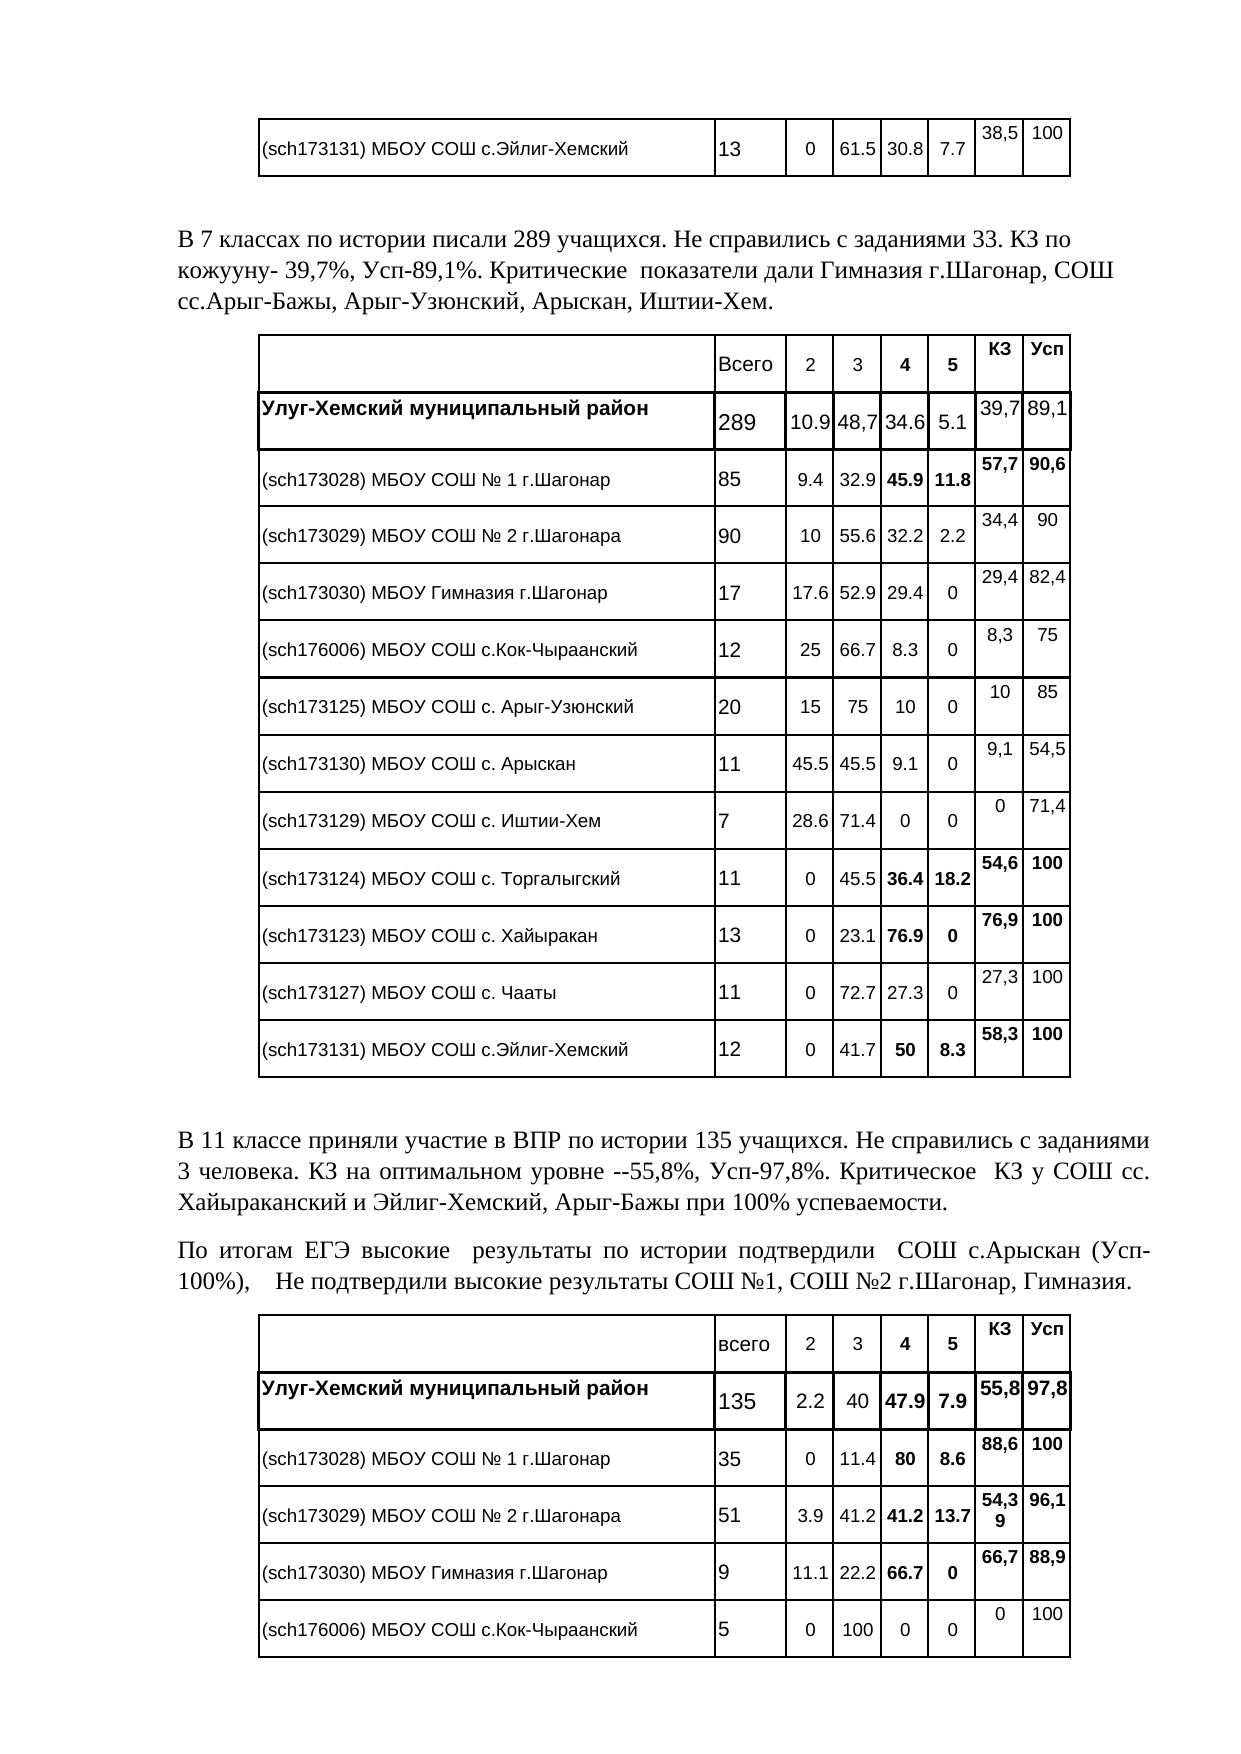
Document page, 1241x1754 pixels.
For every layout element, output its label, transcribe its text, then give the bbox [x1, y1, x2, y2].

table_cell 30.8 [882, 120, 927, 175]
table_cell 100 [1024, 1431, 1069, 1485]
table_cell 10 [882, 679, 927, 733]
table_cell 66,7 [976, 1544, 1022, 1599]
table_cell 0 [882, 1601, 927, 1656]
table_cell 29.4 [882, 564, 927, 619]
table_cell 8.3 [882, 621, 927, 676]
table_cell 35 [716, 1431, 785, 1485]
table_cell 34,4 [976, 507, 1022, 562]
table_cell 57,7 [976, 451, 1022, 505]
table_cell 0 [787, 907, 832, 962]
table_cell 0 [929, 621, 974, 676]
table_cell (sch176006) МБОУ СОШ с.Кок-Чыраанский [260, 621, 714, 676]
table_cell 0 [929, 1544, 974, 1599]
table_cell 0 [929, 793, 974, 848]
table_cell 85 [1024, 679, 1069, 733]
table_cell 100 [1024, 964, 1069, 1019]
table_cell 10 [787, 507, 832, 562]
table_cell 32.2 [882, 507, 927, 562]
table_cell 34.6 [882, 394, 927, 448]
table_cell 11.8 [929, 451, 974, 505]
table_cell 100 [834, 1601, 880, 1656]
table_cell 17.6 [787, 564, 832, 619]
table_cell 13 [716, 907, 785, 962]
table_header 2 [787, 336, 832, 391]
table_cell 45.5 [787, 736, 832, 791]
table_header Усп [1024, 1316, 1069, 1371]
table_cell 38,5 [976, 120, 1022, 175]
table_cell 9.1 [882, 736, 927, 791]
table_cell 51 [716, 1487, 785, 1542]
table_header 3 [834, 336, 880, 391]
table_cell 25 [787, 621, 832, 676]
table_cell 82,4 [1024, 564, 1069, 619]
table_cell 50 [882, 1021, 927, 1076]
table_cell (sch176006) МБОУ СОШ с.Кок-Чыраанский [260, 1601, 714, 1656]
table_cell 90 [716, 507, 785, 562]
table_cell 90 [1024, 507, 1069, 562]
table_cell 52.9 [834, 564, 880, 619]
table_cell 88,9 [1024, 1544, 1069, 1599]
table_cell 18.2 [929, 850, 974, 905]
table_cell 0 [976, 1601, 1022, 1656]
table_cell 2.2 [929, 507, 974, 562]
table_cell 100 [1024, 850, 1069, 905]
table_cell 100 [1024, 1601, 1069, 1656]
table_cell 29,4 [976, 564, 1022, 619]
table_cell 11 [716, 964, 785, 1019]
table_cell 20 [716, 679, 785, 733]
table_cell 7.9 [930, 1374, 974, 1428]
table_cell 71.4 [834, 793, 880, 848]
table_cell 45.9 [882, 451, 927, 505]
table_cell 23.1 [834, 907, 880, 962]
table_header всего [716, 1316, 785, 1371]
table_cell 47.9 [882, 1374, 927, 1428]
table_cell 7.7 [929, 120, 974, 175]
table_cell Улуг-Хемский муниципальный район [260, 394, 713, 448]
table_cell 27,3 [976, 964, 1022, 1019]
table_cell (sch173129) МБОУ СОШ с. Иштии-Хем [260, 793, 714, 848]
table_cell 11 [716, 850, 785, 905]
table_header [260, 1316, 714, 1371]
table_cell 100 [1024, 907, 1069, 962]
table_cell 28.6 [787, 793, 832, 848]
table_header 2 [787, 1316, 832, 1371]
table_cell (sch173131) МБОУ СОШ с.Эйлиг-Хемский [260, 1021, 714, 1076]
table_cell (sch173123) МБОУ СОШ с. Хайыракан [260, 907, 714, 962]
table_cell 45.5 [834, 850, 880, 905]
table_cell 96,1 [1024, 1487, 1069, 1542]
text По итогам ЕГЭ высокие результаты по истории подтвердили СОШ с.Арыскан (Усп-100%), Не подтвердили высокие результаты СОШ №1, СОШ №2 г.Шагонар, Гимназия. [177, 1235, 1152, 1294]
table_cell 75 [1024, 621, 1069, 676]
table_cell 12 [716, 621, 785, 676]
table_cell 13 [716, 120, 785, 175]
table_cell 10 [976, 679, 1022, 733]
table_cell 66.7 [882, 1544, 927, 1599]
table_cell 40 [835, 1374, 879, 1428]
table_header КЗ [976, 1316, 1022, 1371]
table_cell Улуг-Хемский муниципальный район [260, 1374, 713, 1428]
table_cell (sch173030) МБОУ Гимназия г.Шагонар [260, 1544, 714, 1599]
table_cell 0 [787, 1021, 832, 1076]
table_cell 54,5 [1024, 736, 1069, 791]
table_cell (sch173130) МБОУ СОШ с. Арыскан [260, 736, 714, 791]
table_cell 289 [716, 394, 784, 448]
table_cell 11 [716, 736, 785, 791]
table_cell 8.3 [929, 1021, 974, 1076]
table_cell 58,3 [976, 1021, 1022, 1076]
table_header 3 [834, 1316, 880, 1371]
table_cell (sch173029) МБОУ СОШ № 2 г.Шагонара [260, 507, 714, 562]
table_cell (sch173124) МБОУ СОШ с. Торгалыгский [260, 850, 714, 905]
table_header [260, 336, 714, 391]
table_cell 0 [976, 793, 1022, 848]
table_cell 3.9 [787, 1487, 832, 1542]
table_cell 36.4 [882, 850, 927, 905]
table_cell 80 [882, 1431, 927, 1485]
table_cell 45.5 [834, 736, 880, 791]
table_cell 71,4 [1024, 793, 1069, 848]
table_header 4 [882, 1316, 927, 1371]
table_cell 0 [929, 907, 974, 962]
table_cell 0 [787, 964, 832, 1019]
table_cell 100 [1024, 120, 1069, 175]
table_cell 0 [929, 736, 974, 791]
table_cell (sch173127) МБОУ СОШ с. Чааты [260, 964, 714, 1019]
table_cell 61.5 [834, 120, 880, 175]
table_cell 11.1 [787, 1544, 832, 1599]
table_cell 15 [787, 679, 832, 733]
table_cell 0 [929, 679, 974, 733]
table_cell 41.2 [834, 1487, 880, 1542]
table_cell 100 [1024, 1021, 1069, 1076]
table_header 4 [882, 336, 927, 391]
table_cell 54,39 [976, 1487, 1022, 1542]
table_cell 11.4 [834, 1431, 880, 1485]
text В 7 классах по истории писали 289 учащихся. Не справились с заданиями 33. КЗ по кожууну- 39,7%, Усп-89,1%. Критические показатели дали Гимназия г.Шагонар, СОШ сс.Арыг-Бажы, Арыг-Узюнский, Арыскан, Иштии-Хем. [177, 224, 1152, 315]
text В 11 классе приняли участие в ВПР по истории 135 учащихся. Не справились с заданиями 3 человека. КЗ на оптимальном уровне --55,8%, Усп-97,8%. Критическое КЗ у СОШ сс. Хайыраканский и Эйлиг-Хемский, Арыг-Бажы при 100% успеваемости. [177, 1125, 1152, 1216]
table_cell 8.6 [929, 1431, 974, 1485]
table_cell 0 [787, 120, 832, 175]
table_cell (sch173029) МБОУ СОШ № 2 г.Шагонара [260, 1487, 714, 1542]
table_cell 48,7 [835, 394, 879, 448]
table_cell 55.6 [834, 507, 880, 562]
table_cell 0 [882, 793, 927, 848]
table_cell 0 [929, 564, 974, 619]
table_cell 41.7 [834, 1021, 880, 1076]
table_cell 0 [787, 850, 832, 905]
table_cell 9,1 [976, 736, 1022, 791]
table_header 5 [929, 1316, 974, 1371]
table_cell 75 [834, 679, 880, 733]
table_cell 5.1 [930, 394, 974, 448]
table_cell 13.7 [929, 1487, 974, 1542]
table_cell 9.4 [787, 451, 832, 505]
table_cell (sch173030) МБОУ Гимназия г.Шагонар [260, 564, 714, 619]
table_header КЗ [976, 336, 1022, 391]
table_cell 85 [716, 451, 785, 505]
table_cell 17 [716, 564, 785, 619]
table_cell 135 [716, 1374, 784, 1428]
table_cell 39,7 [977, 394, 1021, 448]
table_cell 90,6 [1024, 451, 1069, 505]
table_cell 76,9 [976, 907, 1022, 962]
table_cell 72.7 [834, 964, 880, 1019]
table_cell 54,6 [976, 850, 1022, 905]
table_cell 97,8 [1024, 1374, 1069, 1428]
table_cell 5 [716, 1601, 785, 1656]
table_cell (sch173125) МБОУ СОШ с. Арыг-Узюнский [260, 679, 714, 733]
table_cell 88,6 [976, 1431, 1022, 1485]
table_cell 89,1 [1024, 394, 1069, 448]
table_cell 32.9 [834, 451, 880, 505]
table_cell 9 [716, 1544, 785, 1599]
table_cell 66.7 [834, 621, 880, 676]
table_cell 0 [787, 1431, 832, 1485]
table_cell 2.2 [787, 1374, 832, 1428]
table_header Усп [1024, 336, 1069, 391]
table_header 5 [929, 336, 974, 391]
table_cell 76.9 [882, 907, 927, 962]
table_cell (sch173028) МБОУ СОШ № 1 г.Шагонар [260, 451, 714, 505]
table_cell 10.9 [787, 394, 832, 448]
table_cell 0 [787, 1601, 832, 1656]
table_cell 55,8 [977, 1374, 1021, 1428]
table_cell 8,3 [976, 621, 1022, 676]
table_cell (sch173028) МБОУ СОШ № 1 г.Шагонар [260, 1431, 714, 1485]
table_cell 12 [716, 1021, 785, 1076]
table_cell 41.2 [882, 1487, 927, 1542]
table_cell 27.3 [882, 964, 927, 1019]
table_cell 7 [716, 793, 785, 848]
table_header Всего [716, 336, 785, 391]
table_cell (sch173131) МБОУ СОШ с.Эйлиг-Хемский [260, 120, 714, 175]
table_cell 0 [929, 964, 974, 1019]
table_cell 0 [929, 1601, 974, 1656]
table_cell 22.2 [834, 1544, 880, 1599]
